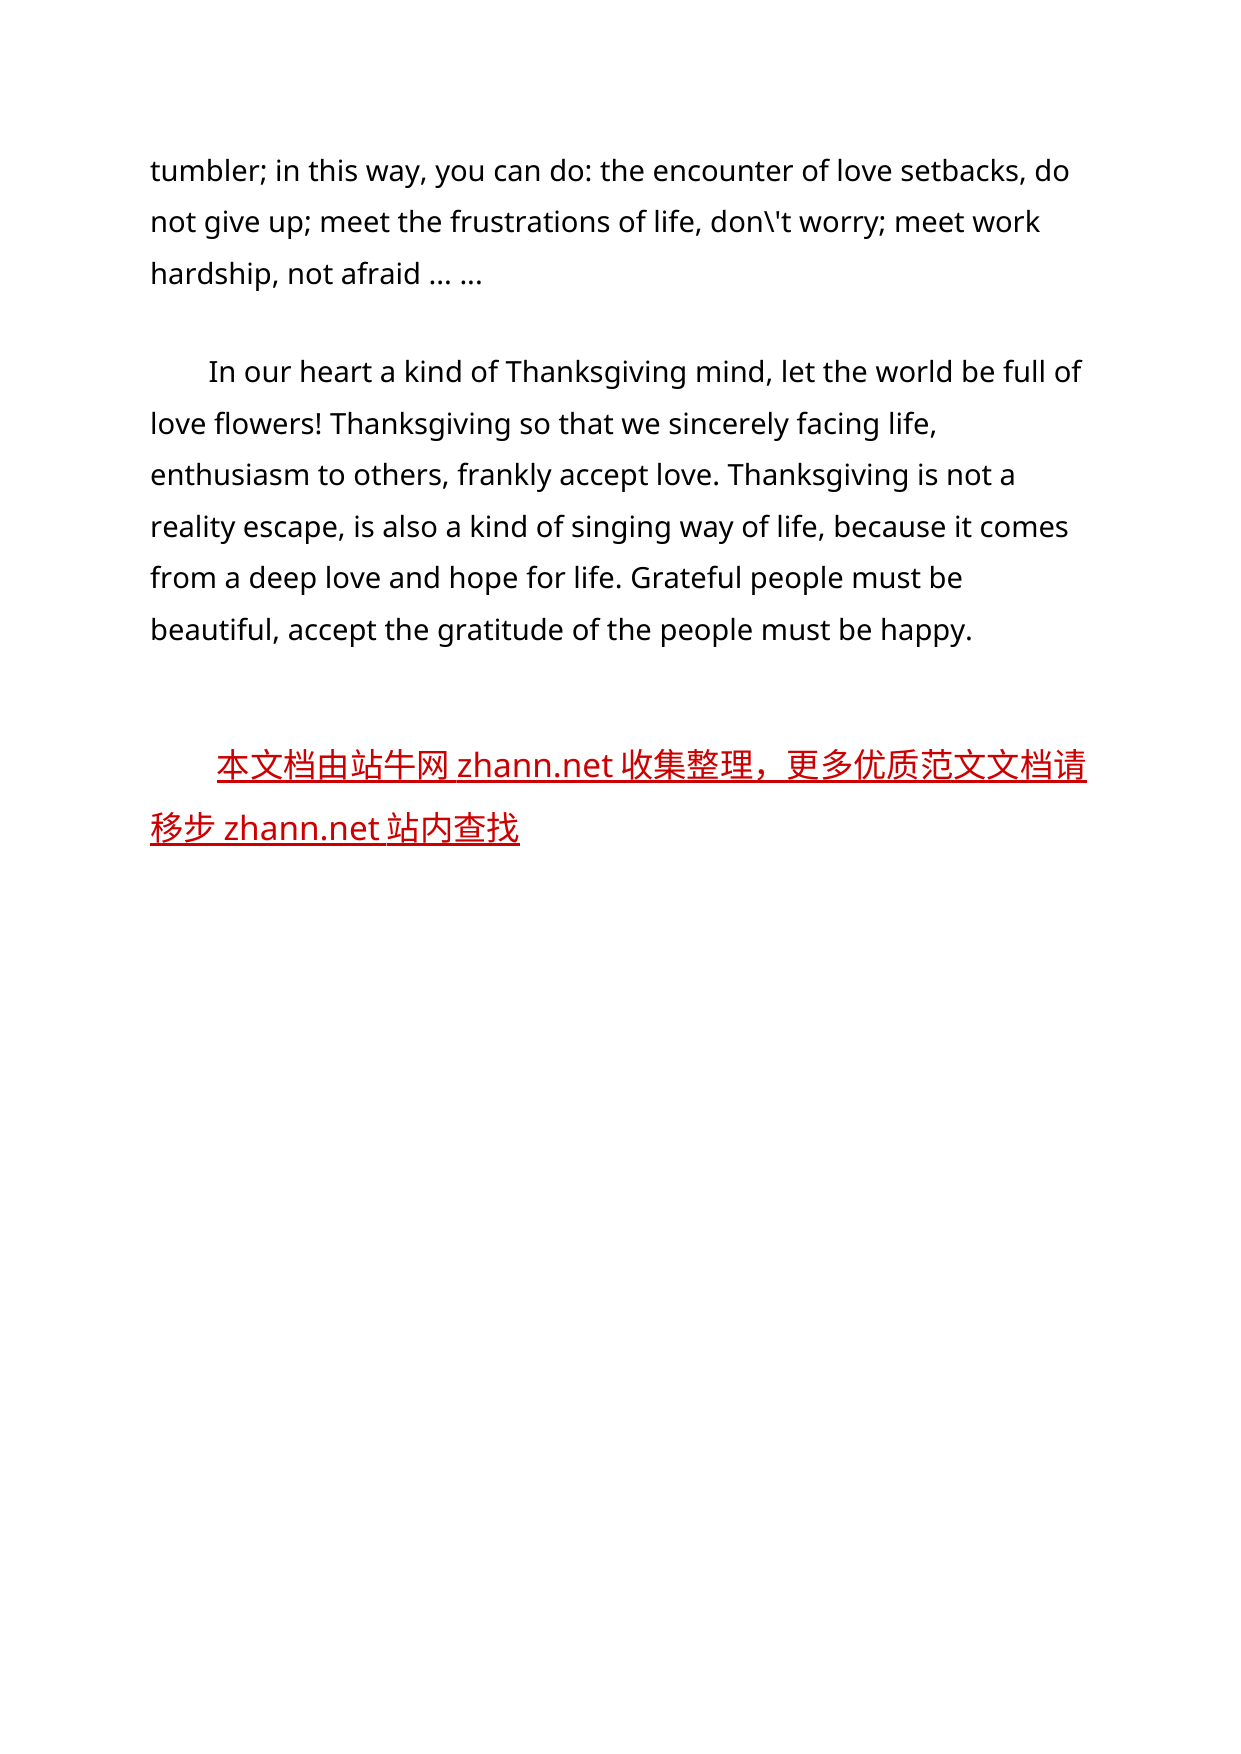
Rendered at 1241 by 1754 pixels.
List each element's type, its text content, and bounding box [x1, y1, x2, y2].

text 本文档由站牛网zhann.net收集整理，更多优质范文文档请移步zhann.net站内查找 [150, 739, 1090, 850]
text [150, 150, 1090, 293]
text In our heart a kind of Thanksgiving mind, let the world be full of love flowers! Thanksgiving so that we sincerely facing life, enthusiasm to others, frankly accept love. Thanksgiving is not a reality escape, is also a kind of singing way of life, because it comes from a deep love and hope for life. Grateful people must be beautiful, accept the gratitude of the people must be happy. [150, 352, 1090, 649]
